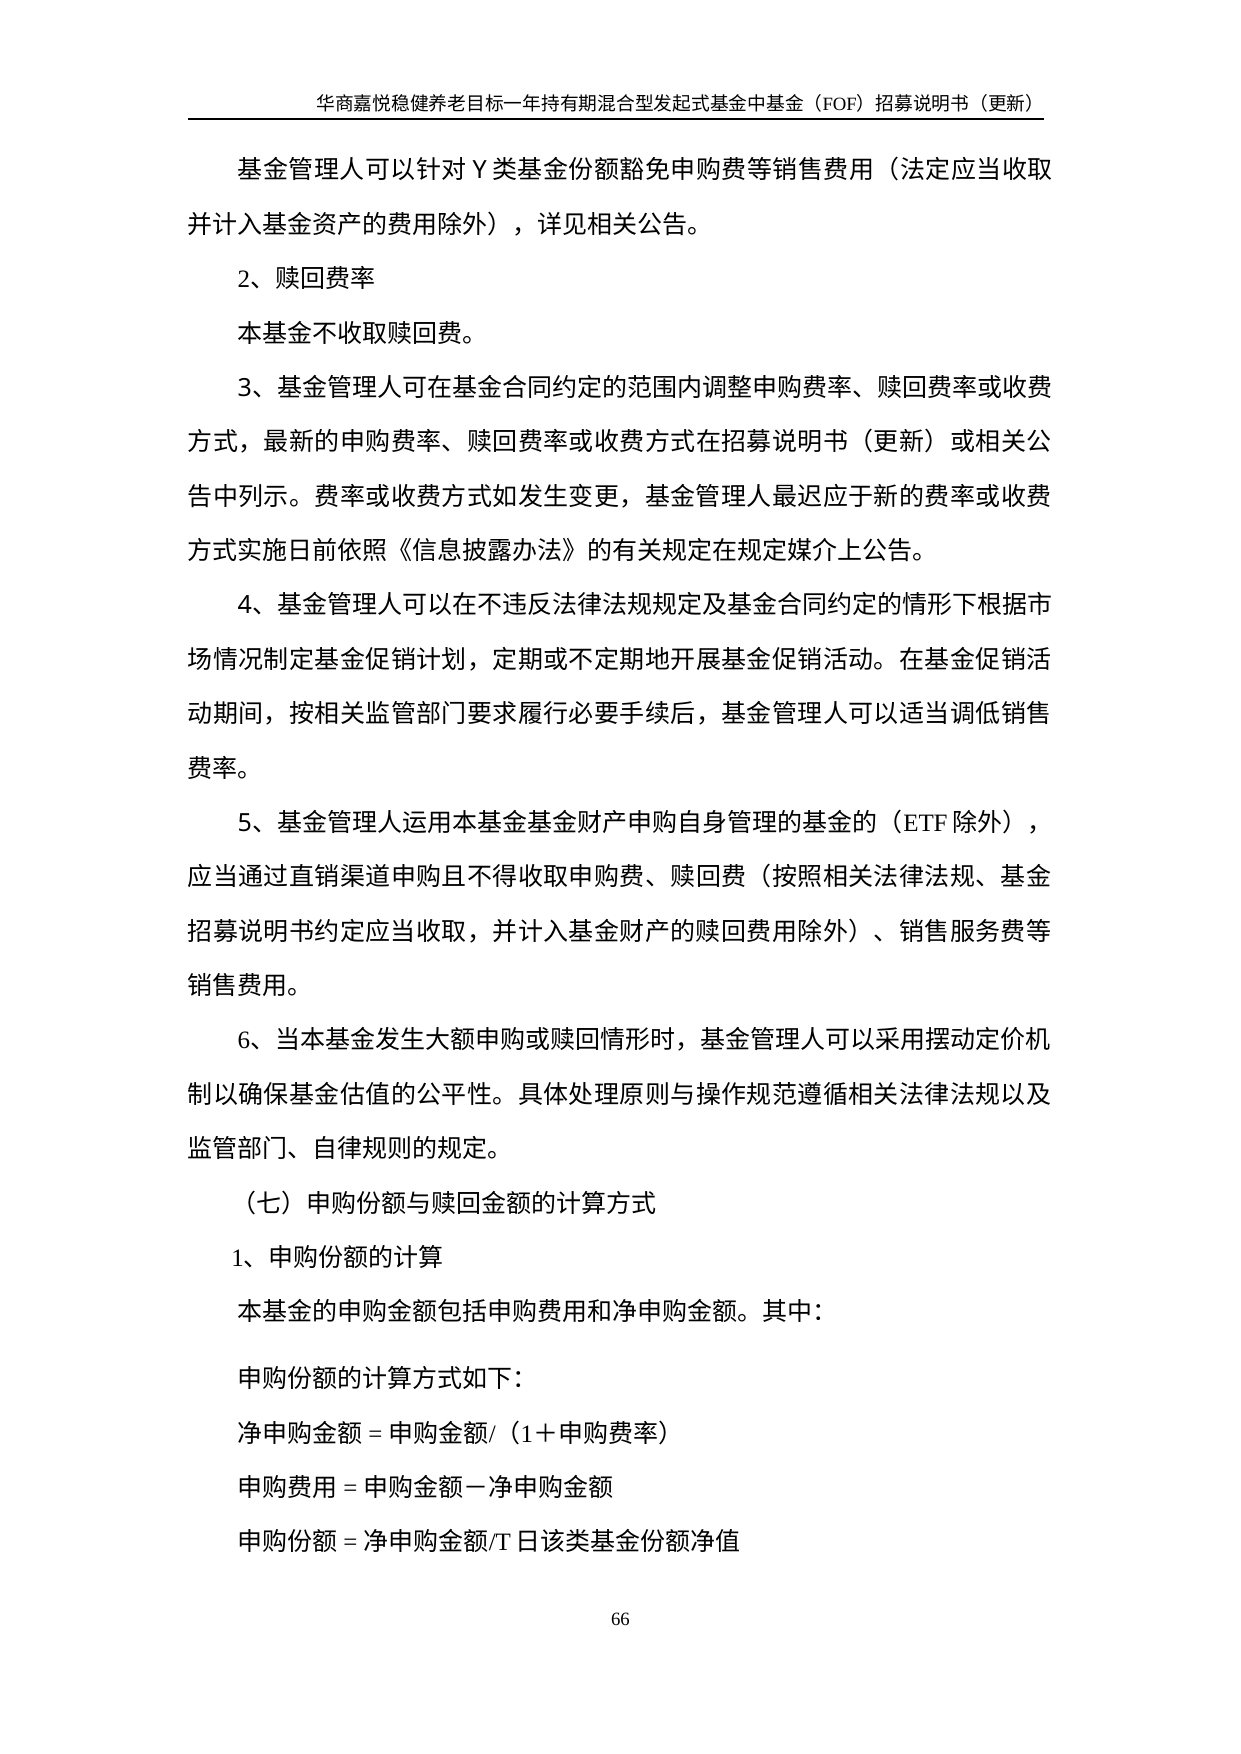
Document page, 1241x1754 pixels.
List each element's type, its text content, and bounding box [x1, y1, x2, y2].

text 2、赎回费率 [187, 259, 1053, 295]
text 本基金的申购金额包括申购费用和净申购金额。其中： [187, 1292, 1053, 1328]
text 6、当本基金发生大额申购或赎回情形时，基金管理人可以采用摆动定价机制以确保基金估值的公平性。具体处理原则与操作规范遵循相关法律法规以及监管部门、自律规则的规定。 [187, 1020, 1053, 1165]
text 3、基金管理人可在基金合同约定的范围内调整申购费率、赎回费率或收费方式，最新的申购费率、赎回费率或收费方式在招募说明书（更新）或相关公告中列示。费率或收费方式如发生变更，基金管理人最迟应于新的费率或收费方式实施日前依照《信息披露办法》的有关规定在规定媒介上公告。 [187, 367, 1053, 567]
text 本基金不收取赎回费。 [187, 313, 1053, 349]
text 5、基金管理人运用本基金基金财产申购自身管理的基金的（ETF除外），应当通过直销渠道申购且不得收取申购费、赎回费（按照相关法律法规、基金招募说明书约定应当收取，并计入基金财产的赎回费用除外）、销售服务费等销售费用。 [187, 802, 1053, 1002]
text 基金管理人可以针对Y类基金份额豁免申购费等销售费用（法定应当收取并计入基金资产的费用除外），详见相关公告。 [187, 150, 1053, 241]
text 1、申购份额的计算 [187, 1237, 1053, 1274]
text 申购费用 = 申购金额－净申购金额 [187, 1467, 1053, 1504]
text （七）申购份额与赎回金额的计算方式 [187, 1183, 1053, 1219]
text 申购份额的计算方式如下： [187, 1359, 1053, 1395]
text 申购份额 = 净申购金额/T日该类基金份额净值 [187, 1522, 1053, 1558]
text 4、基金管理人可以在不违反法律法规规定及基金合同约定的情形下根据市场情况制定基金促销计划，定期或不定期地开展基金促销活动。在基金促销活动期间，按相关监管部门要求履行必要手续后，基金管理人可以适当调低销售费率。 [187, 585, 1053, 784]
text 净申购金额 = 申购金额/（1＋申购费率） [187, 1413, 1053, 1449]
